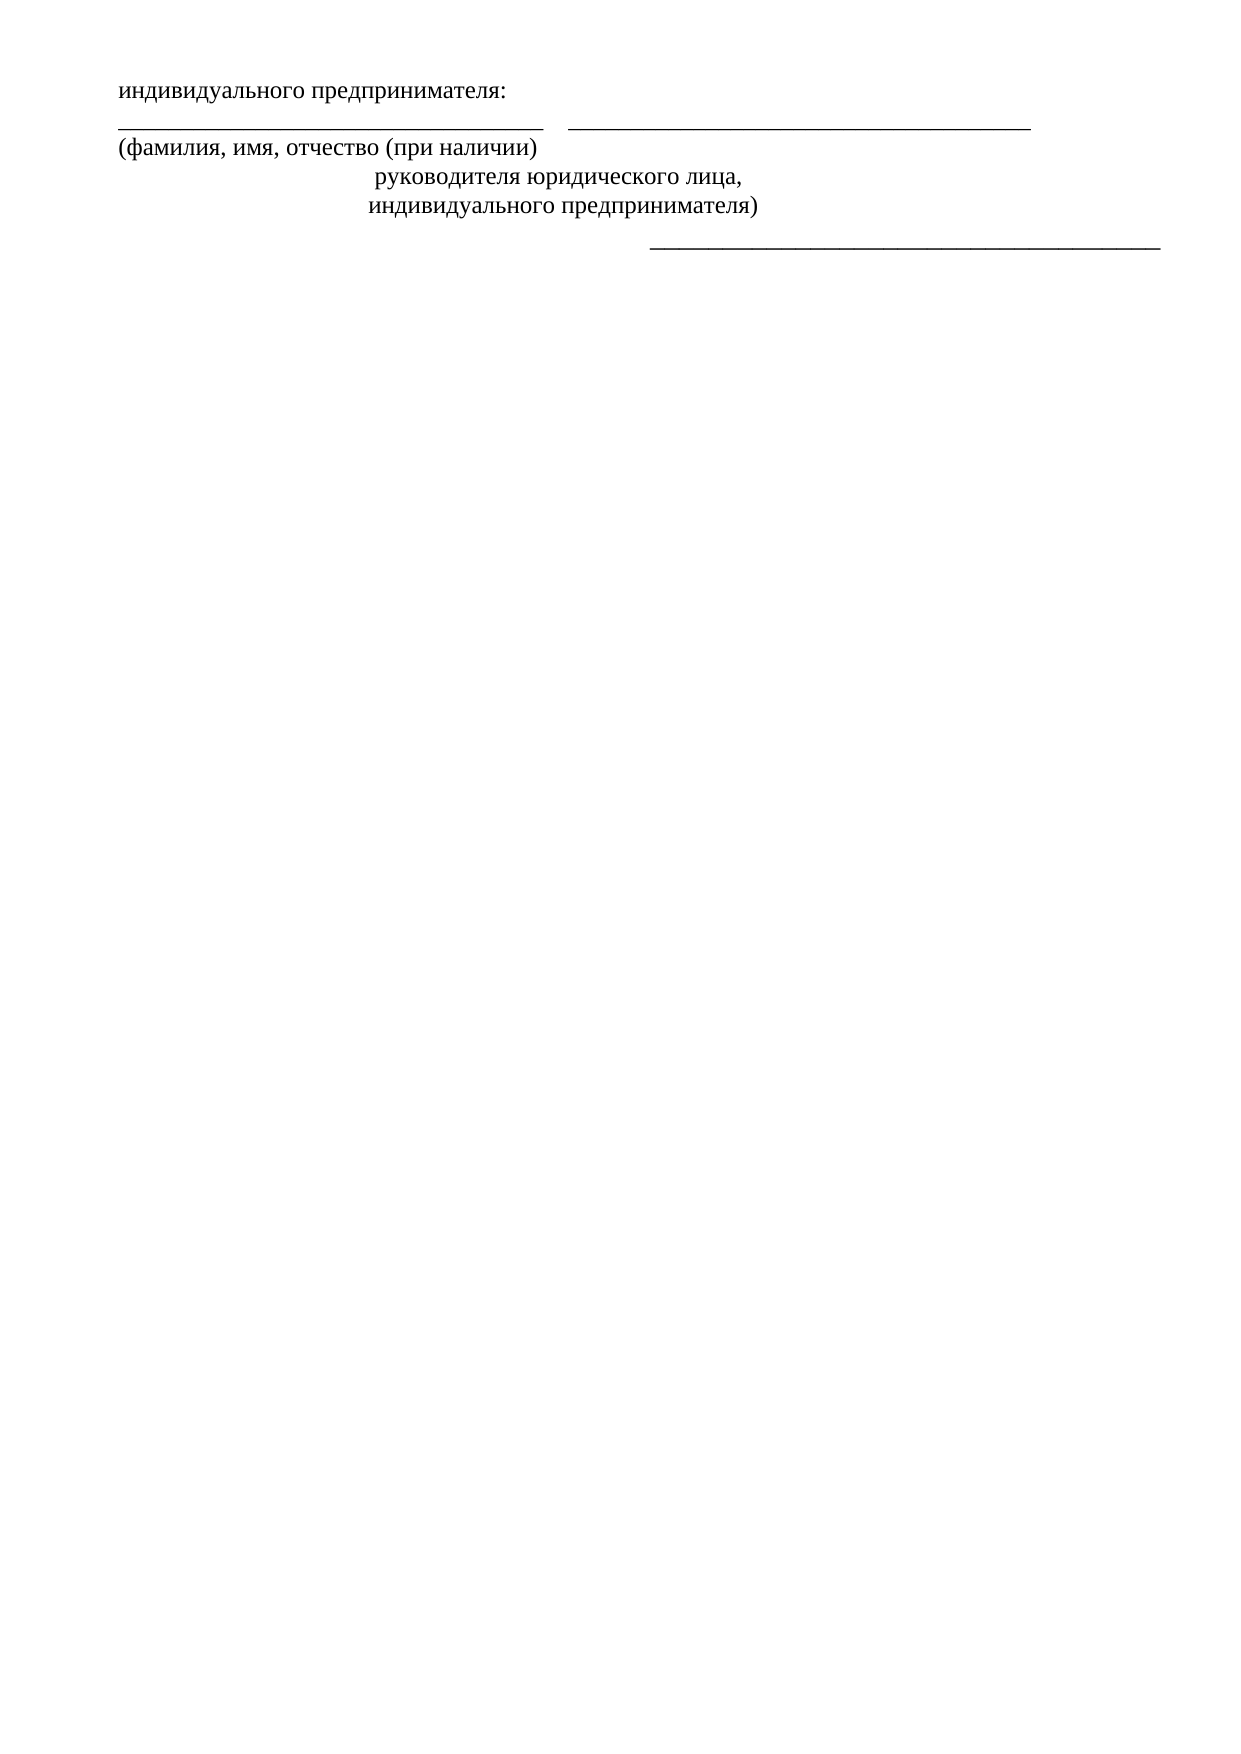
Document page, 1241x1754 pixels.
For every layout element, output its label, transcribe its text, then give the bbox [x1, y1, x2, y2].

text ___________________________________ [650, 219, 1165, 252]
text руководителя юридического лица, [118, 161, 1165, 190]
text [118, 104, 1165, 132]
text индивидуального предпринимателя) [118, 190, 1165, 219]
text (фамилия, имя, отчество (при наличии) [118, 132, 1165, 161]
text индивидуального предпринимателя: [118, 75, 1165, 104]
